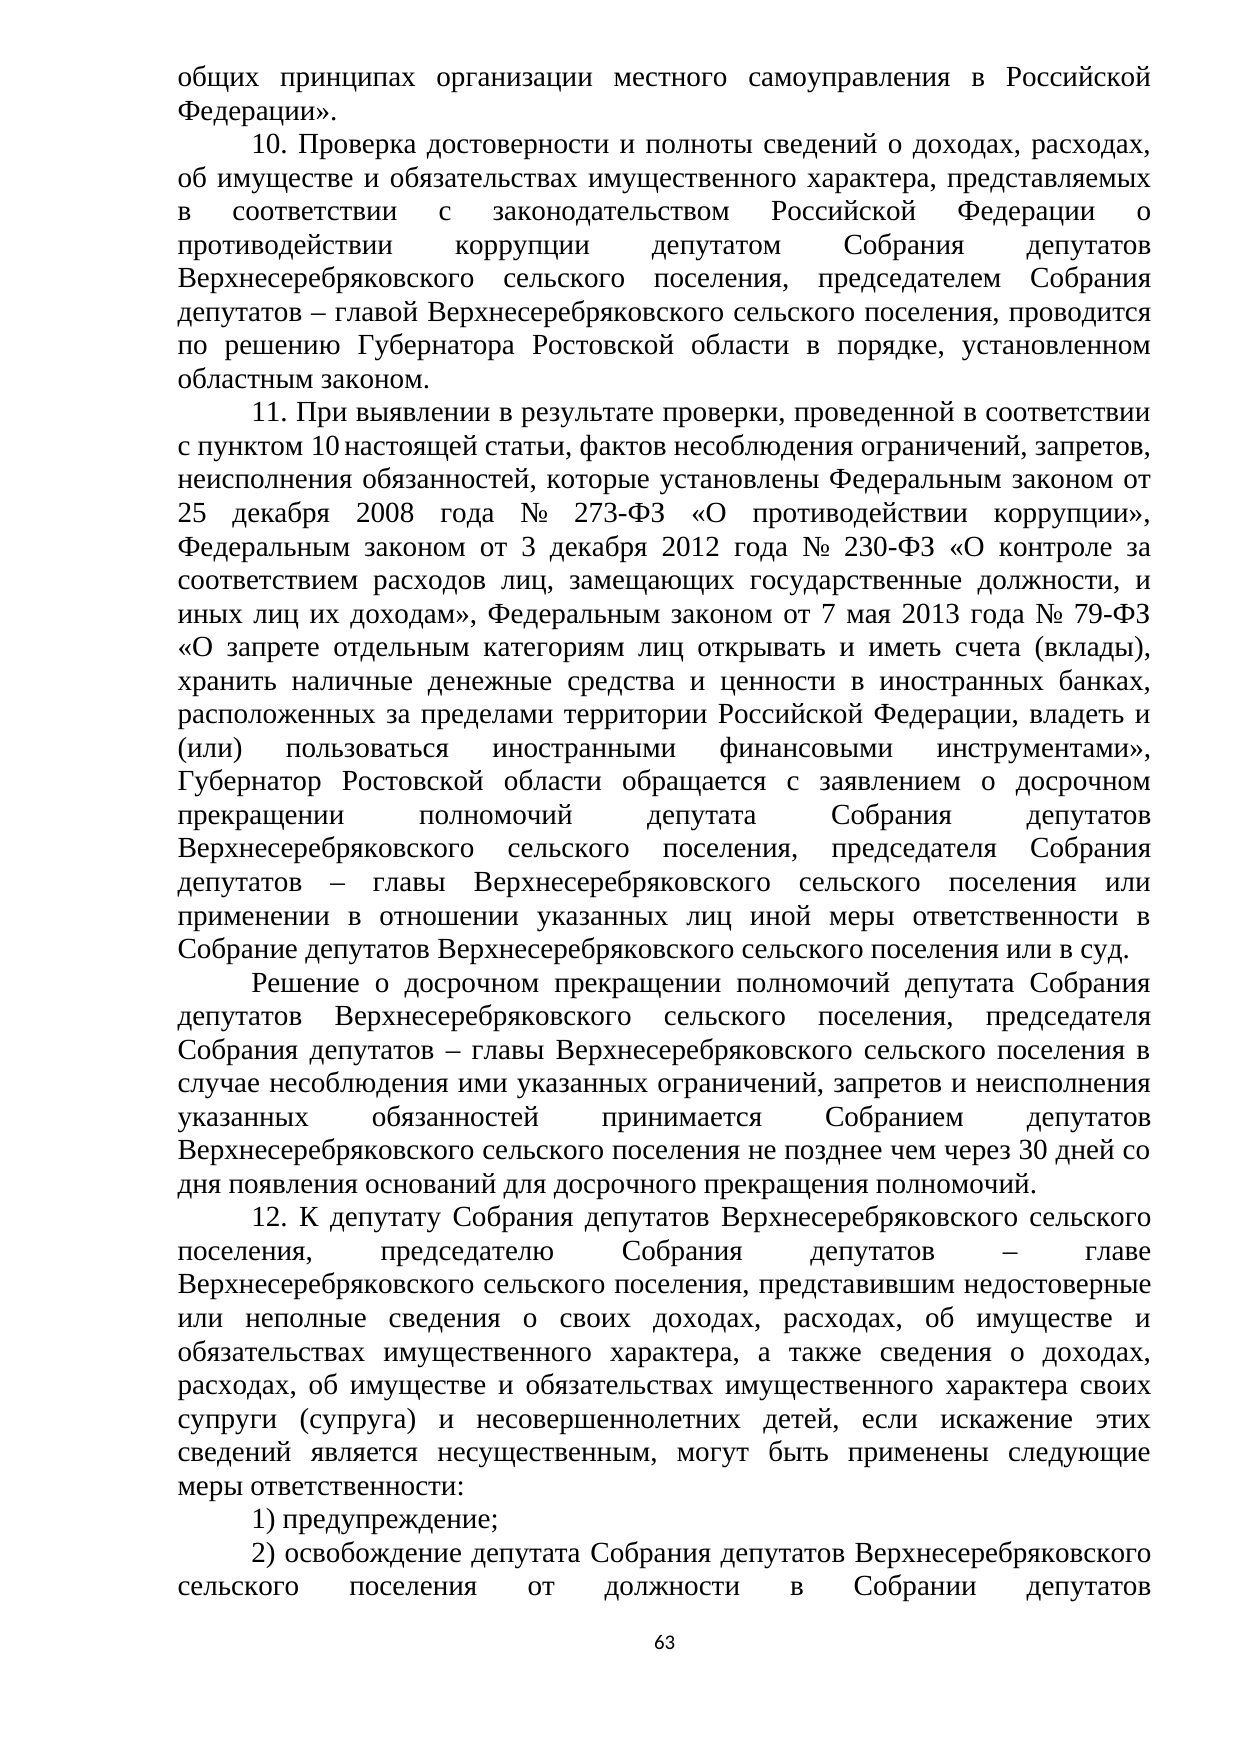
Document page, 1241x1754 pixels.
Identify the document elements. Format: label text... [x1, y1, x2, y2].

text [177, 1535, 1152, 1602]
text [177, 59, 1152, 126]
text Решение о досрочном прекращении полномочий депутата Собрания депутатов Верхнесеребряковского сельского поселения, председателя Собрания депутатов – главы Верхнесеребряковского сельского поселения в случае несоблюдения ими указанных ограничений, запретов и неисполнения указанных обязанностей принимается Собранием депутатов Верхнесеребряковского сельского поселения не позднее чем через 30 дней со дня появления оснований для досрочного прекращения полномочий. [177, 965, 1152, 1199]
text 1) предупреждение; [177, 1501, 1152, 1535]
text 11. При выявлении в результате проверки, проведенной в соответствии с пунктом 10 настоящей статьи, фактов несоблюдения ограничений, запретов, неисполнения обязанностей, которые установлены Федеральным законом от 25 декабря 2008 года № 273-ФЗ «О противодействии коррупции», Федеральным законом от 3 декабря 2012 года № 230-ФЗ «О контроле за соответствием расходов лиц, замещающих государственные должности, и иных лиц их доходам», Федеральным законом от 7 мая 2013 года № 79-ФЗ «О запрете отдельным категориям лиц открывать и иметь счета (вклады), хранить наличные денежные средства и ценности в иностранных банках, расположенных за пределами территории Российской Федерации, владеть и (или) пользоваться иностранными финансовыми инструментами», Губернатор Ростовской области обращается с заявлением о досрочном прекращении полномочий депутата Собрания депутатов Верхнесеребряковского сельского поселения, председателя Собрания депутатов – главы Верхнесеребряковского сельского поселения или применении в отношении указанных лиц иной меры ответственности в Собрание депутатов Верхнесеребряковского сельского поселения или в суд. [177, 394, 1152, 965]
text 12. К депутату Собрания депутатов Верхнесеребряковского сельского поселения, председателю Собрания депутатов – главе Верхнесеребряковского сельского поселения, представившим недостоверные или неполные сведения о своих доходах, расходах, об имуществе и обязательствах имущественного характера, а также сведения о доходах, расходах, об имуществе и обязательствах имущественного характера своих супруги (супруга) и несовершеннолетних детей, если искажение этих сведений является несущественным, могут быть применены следующие меры ответственности: [177, 1199, 1152, 1501]
text 10. Проверка достоверности и полноты сведений о доходах, расходах, об имуществе и обязательствах имущественного характера, представляемых в соответствии с законодательством Российской Федерации о противодействии коррупции депутатом Собрания депутатов Верхнесеребряковского сельского поселения, председателем Собрания депутатов – главой Верхнесеребряковского сельского поселения, проводится по решению Губернатора Ростовской области в порядке, установленном областным законом. [177, 126, 1152, 394]
